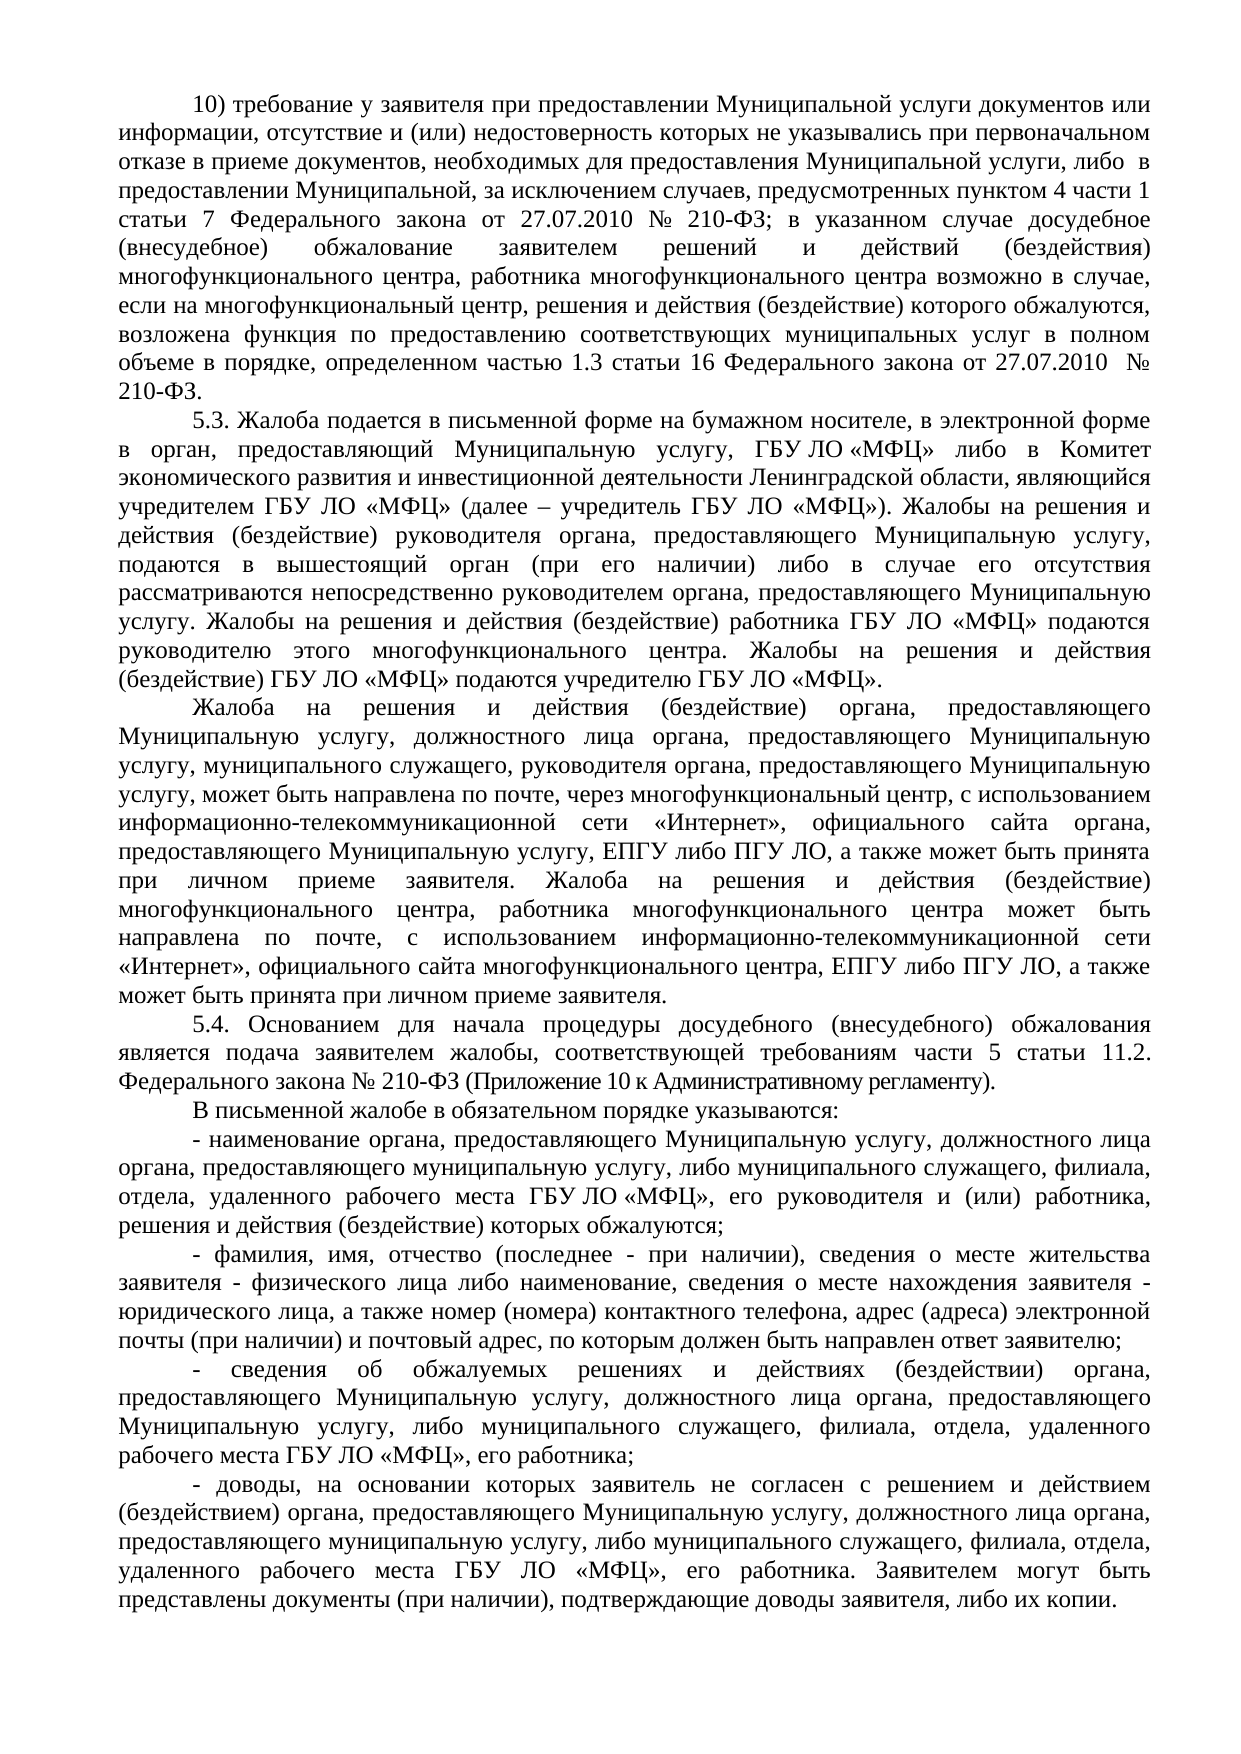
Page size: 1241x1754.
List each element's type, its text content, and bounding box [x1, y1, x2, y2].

text В письменной жалобе в обязательном порядке указываются: [118, 1095, 1152, 1124]
text - доводы, на основании которых заявитель не согласен с решением и действием (бездействием) органа, предоставляющего Муниципальную услугу, должностного лица органа, предоставляющего муниципальную услугу, либо муниципального служащего, филиала, отдела, удаленного рабочего места ГБУ ЛО «МФЦ», его работника. Заявителем могут быть представлены документы (при наличии), подтверждающие доводы заявителя, либо их копии. [118, 1469, 1152, 1612]
text Жалоба на решения и действия (бездействие) органа, предоставляющего Муниципальную услугу, должностного лица органа, предоставляющего Муниципальную услугу, муниципального служащего, руководителя органа, предоставляющего Муниципальную услугу, может быть направлена по почте, через многофункциональный центр, с использованием информационно-телекоммуникационной сети «Интернет», официального сайта органа, предоставляющего Муниципальную услугу, ЕПГУ либо ПГУ ЛО, а также может быть принята при личном приеме заявителя. Жалоба на решения и действия (бездействие) многофункционального центра, работника многофункционального центра может быть направлена по почте, с использованием информационно-телекоммуникационной сети «Интернет», официального сайта многофункционального центра, ЕПГУ либо ПГУ ЛО, а также может быть принята при личном приеме заявителя. [118, 692, 1152, 1009]
text 5.3. Жалоба подается в письменной форме на бумажном носителе, в электронной форме в орган, предоставляющий Муниципальную услугу, ГБУ ЛО «МФЦ» либо в Комитет экономического развития и инвестиционной деятельности Ленинградской области, являющийся учредителем ГБУ ЛО «МФЦ» (далее – учредитель ГБУ ЛО «МФЦ»). Жалобы на решения и действия (бездействие) руководителя органа, предоставляющего Муниципальную услугу, подаются в вышестоящий орган (при его наличии) либо в случае его отсутствия рассматриваются непосредственно руководителем органа, предоставляющего Муниципальную услугу. Жалобы на решения и действия (бездействие) работника ГБУ ЛО «МФЦ» подаются руководителю этого многофункционального центра. Жалобы на решения и действия (бездействие) ГБУ ЛО «МФЦ» подаются учредителю ГБУ ЛО «МФЦ». [118, 405, 1152, 692]
text - фамилия, имя, отчество (последнее - при наличии), сведения о месте жительства заявителя - физического лица либо наименование, сведения о месте нахождения заявителя - юридического лица, а также номер (номера) контактного телефона, адрес (адреса) электронной почты (при наличии) и почтовый адрес, по которым должен быть направлен ответ заявителю; [118, 1239, 1152, 1354]
text - сведения об обжалуемых решениях и действиях (бездействии) органа, предоставляющего Муниципальную услугу, должностного лица органа, предоставляющего Муниципальную услугу, либо муниципального служащего, филиала, отдела, удаленного рабочего места ГБУ ЛО «МФЦ», его работника; [118, 1354, 1152, 1469]
text 10) требование у заявителя при предоставлении Муниципальной услуги документов или информации, отсутствие и (или) недостоверность которых не указывались при первоначальном отказе в приеме документов, необходимых для предоставления Муниципальной услуги, либо в предоставлении Муниципальной, за исключением случаев, предусмотренных пунктом 4 части 1 статьи 7 Федерального закона от 27.07.2010 № 210-ФЗ; в указанном случае досудебное (внесудебное) обжалование заявителем решений и действий (бездействия) многофункционального центра, работника многофункционального центра возможно в случае, если на многофункциональный центр, решения и действия (бездействие) которого обжалуются, возложена функция по предоставлению соответствующих муниципальных услуг в полном объеме в порядке, определенном частью 1.3 статьи 16 Федерального закона от 27.07.2010 № 210-ФЗ. [118, 89, 1152, 405]
text - наименование органа, предоставляющего Муниципальную услугу, должностного лица органа, предоставляющего муниципальную услугу, либо муниципального служащего, филиала, отдела, удаленного рабочего места ГБУ ЛО «МФЦ», его руководителя и (или) работника, решения и действия (бездействие) которых обжалуются; [118, 1124, 1152, 1239]
text 5.4. Основанием для начала процедуры досудебного (внесудебного) обжалования является подача заявителем жалобы, соответствующей требованиям части 5 статьи 11.2. Федерального закона № 210-ФЗ (Приложение 10 к Административному регламенту). [118, 1009, 1152, 1095]
